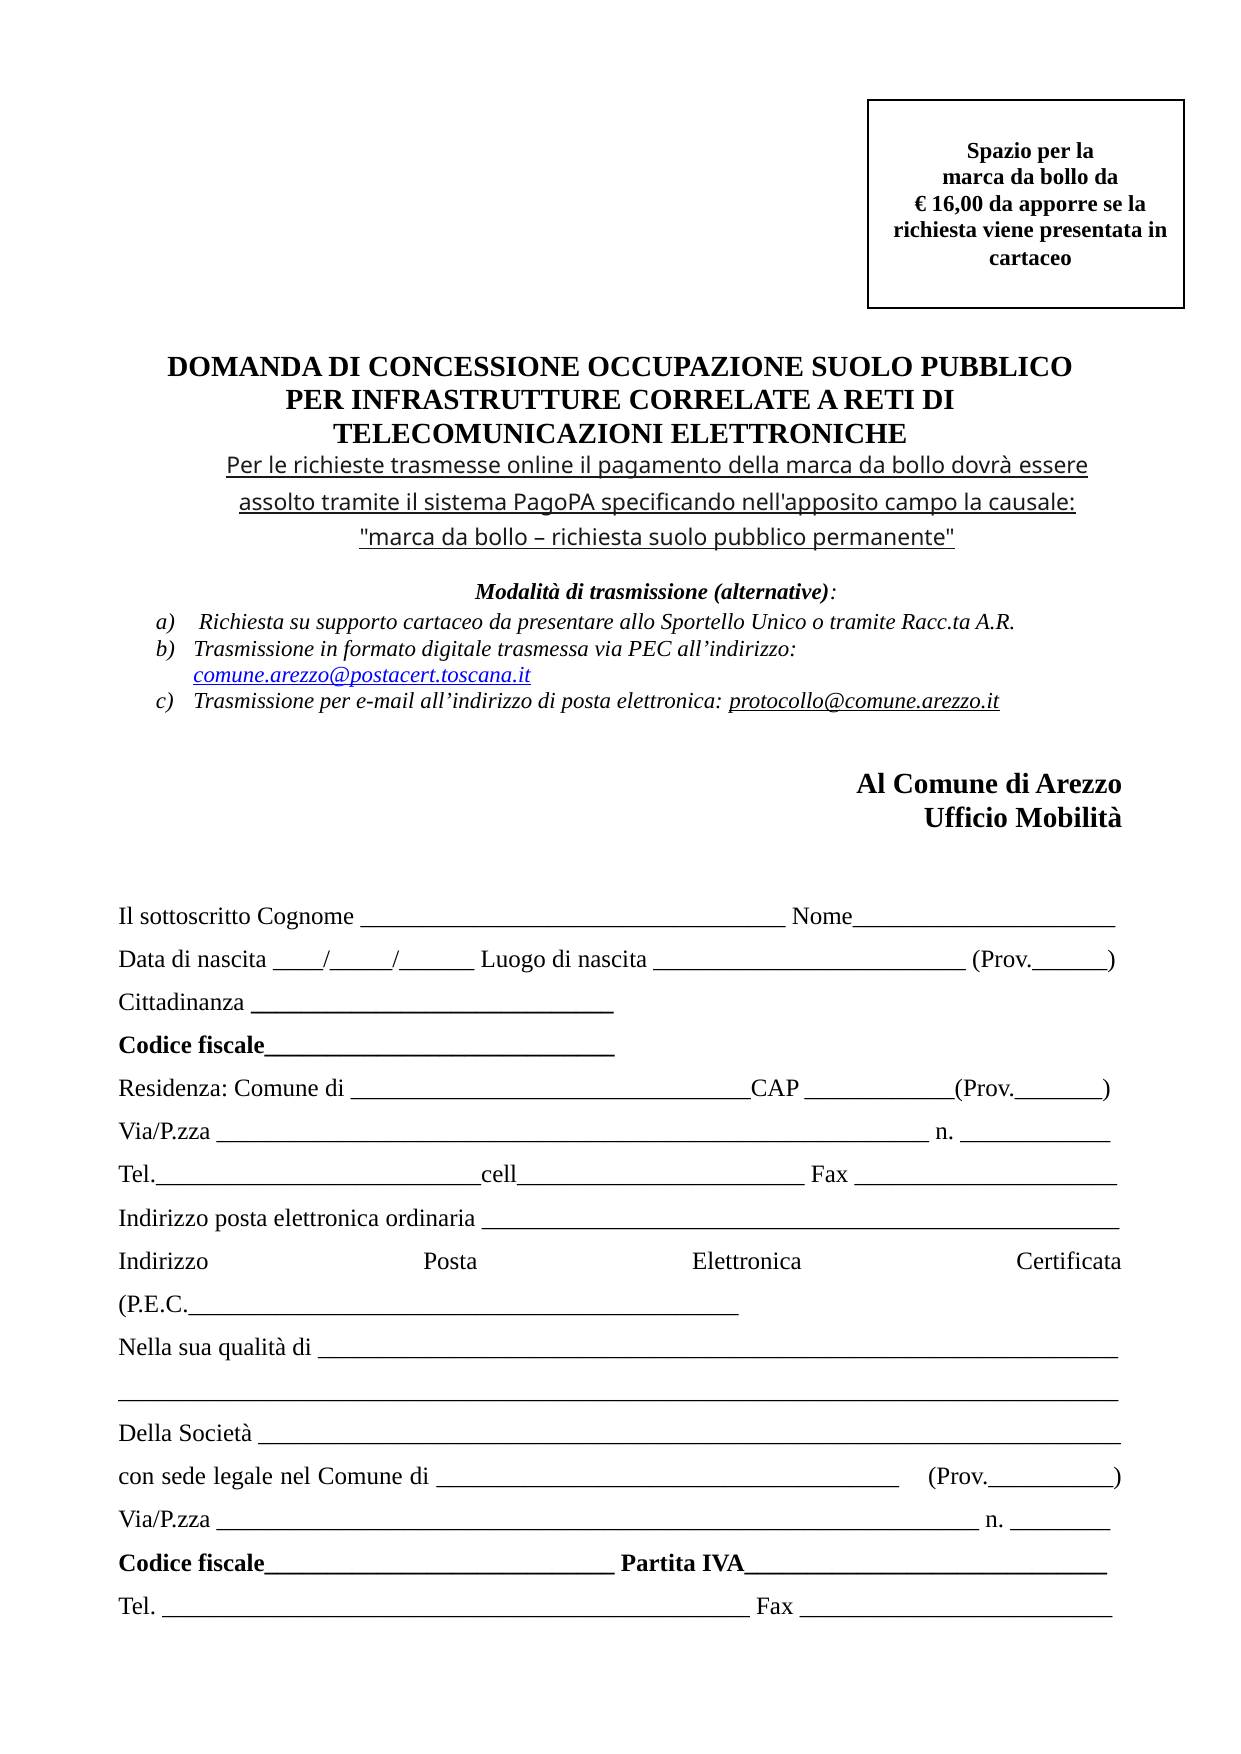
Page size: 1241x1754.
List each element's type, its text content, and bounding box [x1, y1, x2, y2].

text Per le richieste trasmesse online il pagamento della marca da bollo dovrà essere assolto tramite il sistema PagoPA specificando nell'apposito campo la causale: "marca da bollo – richiesta suolo pubblico permanente" [192, 449, 1122, 553]
text Tel. _______________________________________________ Fax _________________________ [118, 1591, 1122, 1619]
text Tel.__________________________cell_______________________ Fax _____________________ [118, 1159, 1122, 1188]
text Indirizzo Posta Elettronica Certificata (P.E.C.____________________________________________ [118, 1246, 1122, 1318]
text Al Comune di Arezzo [118, 767, 1122, 800]
list Trasmissione in formato digitale trasmessa via PEC all’indirizzo: comune.arezzo@postacert.toscana.it [156, 635, 1122, 687]
text Indirizzo posta elettronica ordinaria ___________________________________________________ [118, 1203, 1122, 1231]
text Ufficio Mobilità [118, 800, 1122, 834]
text Codice fiscale____________________________ [118, 1030, 1122, 1059]
text PER INFRASTRUTTURE CORRELATE A RETI DI TELECOMUNICAZIONI ELETTRONICHE [118, 382, 1122, 449]
list Richiesta su supporto cartaceo da presentare allo Sportello Unico o tramite Racc.ta A.R. [156, 608, 1122, 635]
text Nella sua qualità di ________________________________________________________________ [118, 1332, 1122, 1361]
text Data di nascita ____/_____/______ Luogo di nascita _________________________ (Prov.______) [118, 944, 1122, 973]
text Il sottoscritto Cognome __________________________________ Nome_____________________ [118, 901, 1122, 929]
text Residenza: Comune di ________________________________CAP ____________(Prov._______) [118, 1073, 1122, 1102]
text DOMANDA DI CONCESSIONE OCCUPAZIONE SUOLO PUBBLICO [118, 349, 1122, 382]
text Codice fiscale____________________________ Partita IVA_____________________________ [118, 1548, 1122, 1576]
text con sede legale nel Comune di _____________________________________ (Prov.__________) Via/P.zza _____________________________________________________________ n. ________ [118, 1461, 1122, 1533]
text Modalità di trasmissione (alternative): [192, 578, 1122, 604]
text ________________________________________________________________________________ [118, 1375, 1122, 1404]
subtitle Via/P.zza _________________________________________________________ n. ____________ [118, 1116, 1122, 1145]
list Trasmissione per e-mail all’indirizzo di posta elettronica: protocollo@comune.arezzo.it [156, 687, 1122, 714]
table_header Spazio per la marca da bollo da € 16,00 da apporre se la richiesta viene presentata in cartaceo [869, 101, 1183, 307]
text Della Società _____________________________________________________________________ [118, 1418, 1122, 1447]
text Cittadinanza _____________________________ [118, 987, 1122, 1016]
